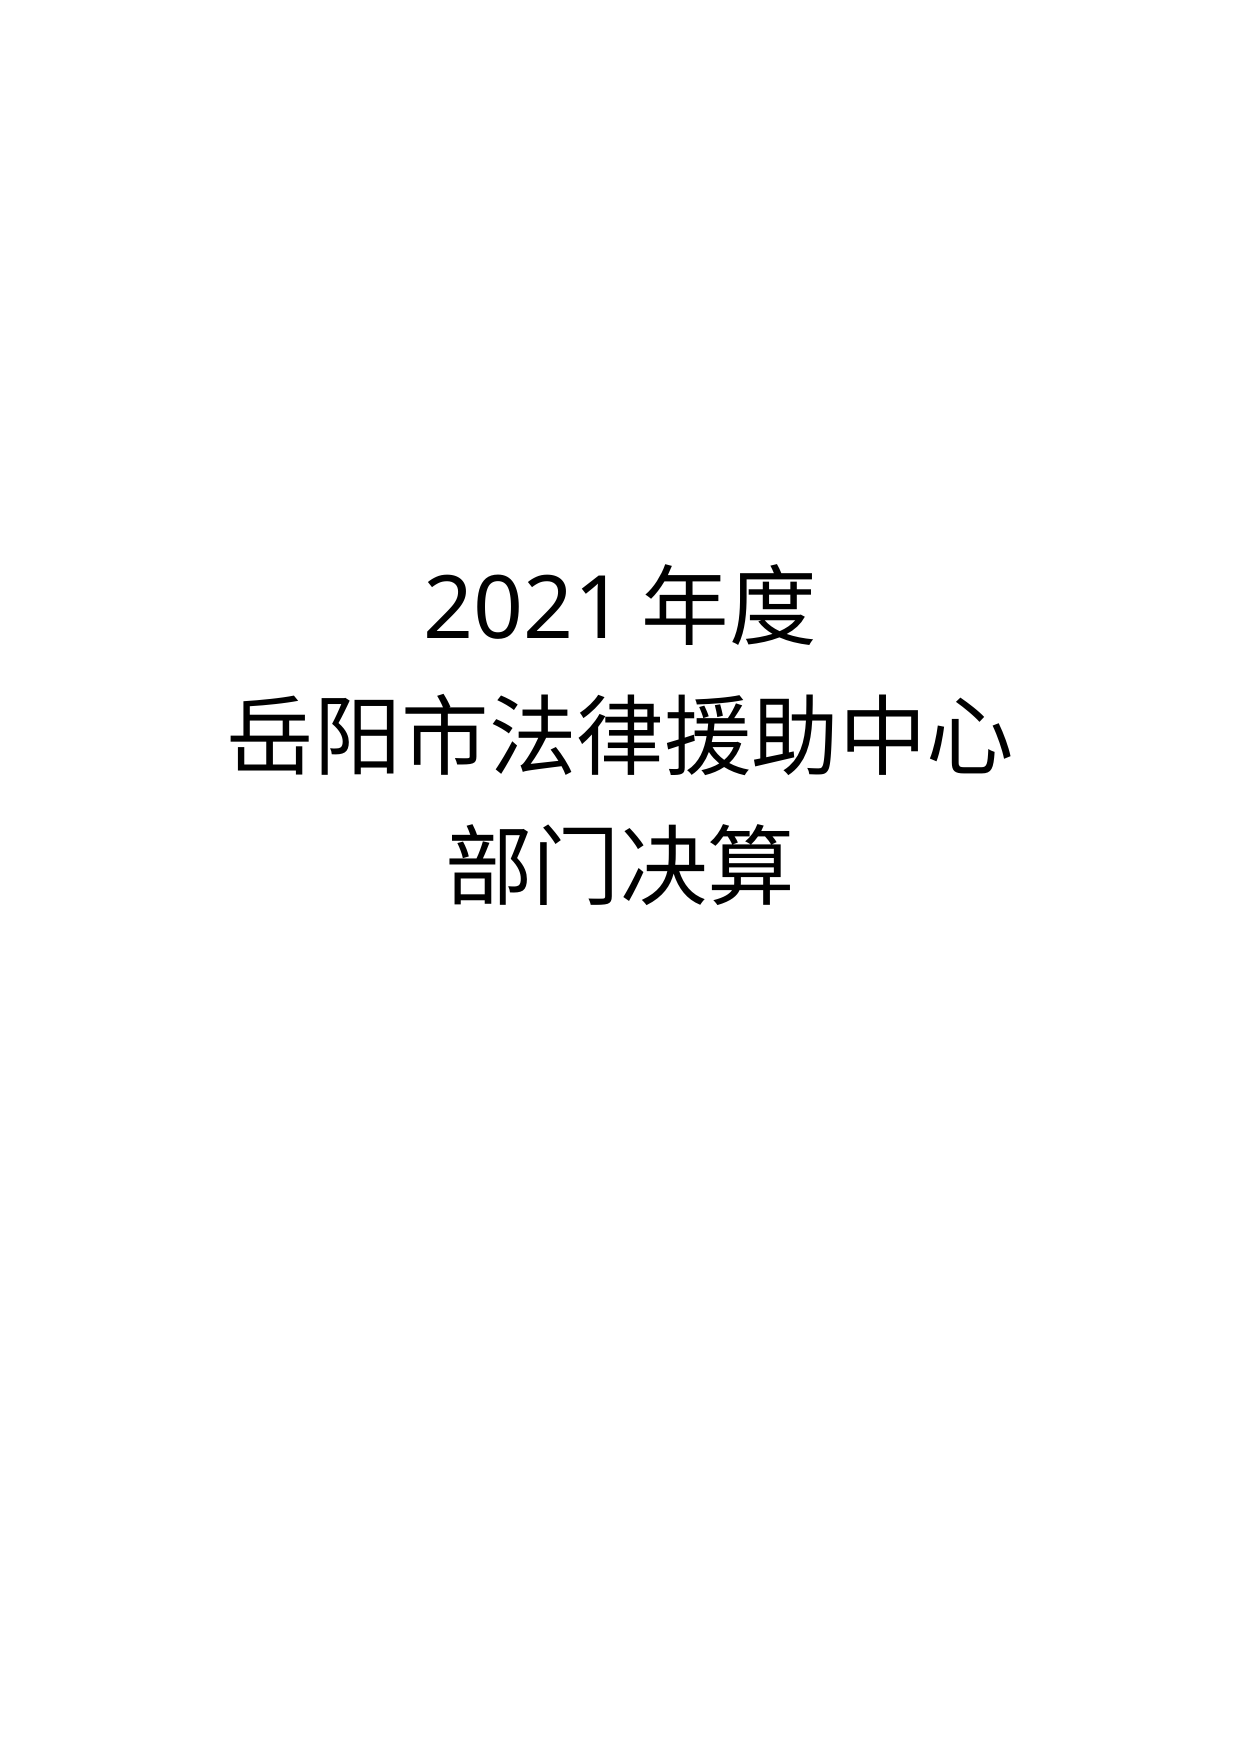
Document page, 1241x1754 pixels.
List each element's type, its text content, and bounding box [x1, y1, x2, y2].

text 岳阳市法律援助中心 [75, 666, 1165, 796]
text 部门决算 [75, 796, 1165, 926]
text 2021年度 [75, 536, 1165, 666]
